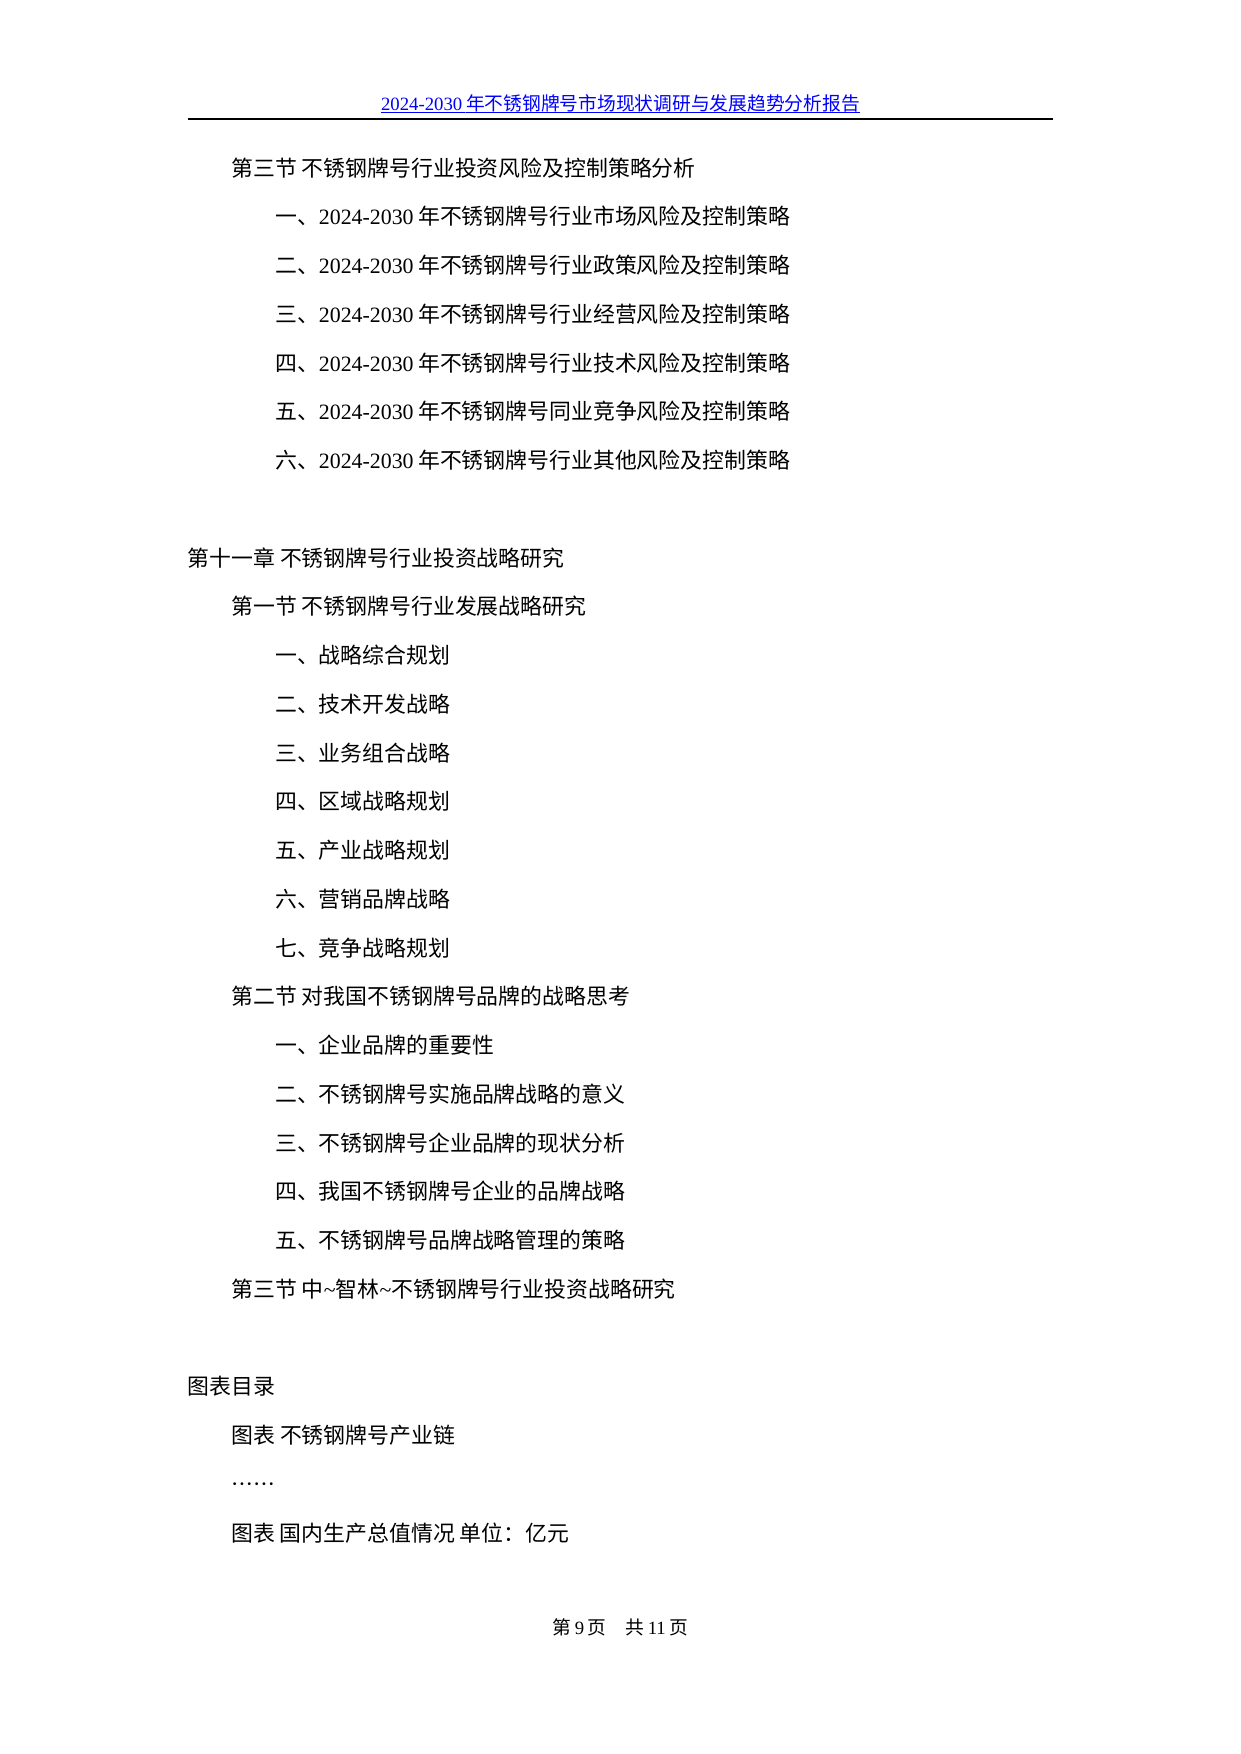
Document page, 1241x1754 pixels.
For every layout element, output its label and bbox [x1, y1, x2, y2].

text [187, 150, 1053, 1548]
